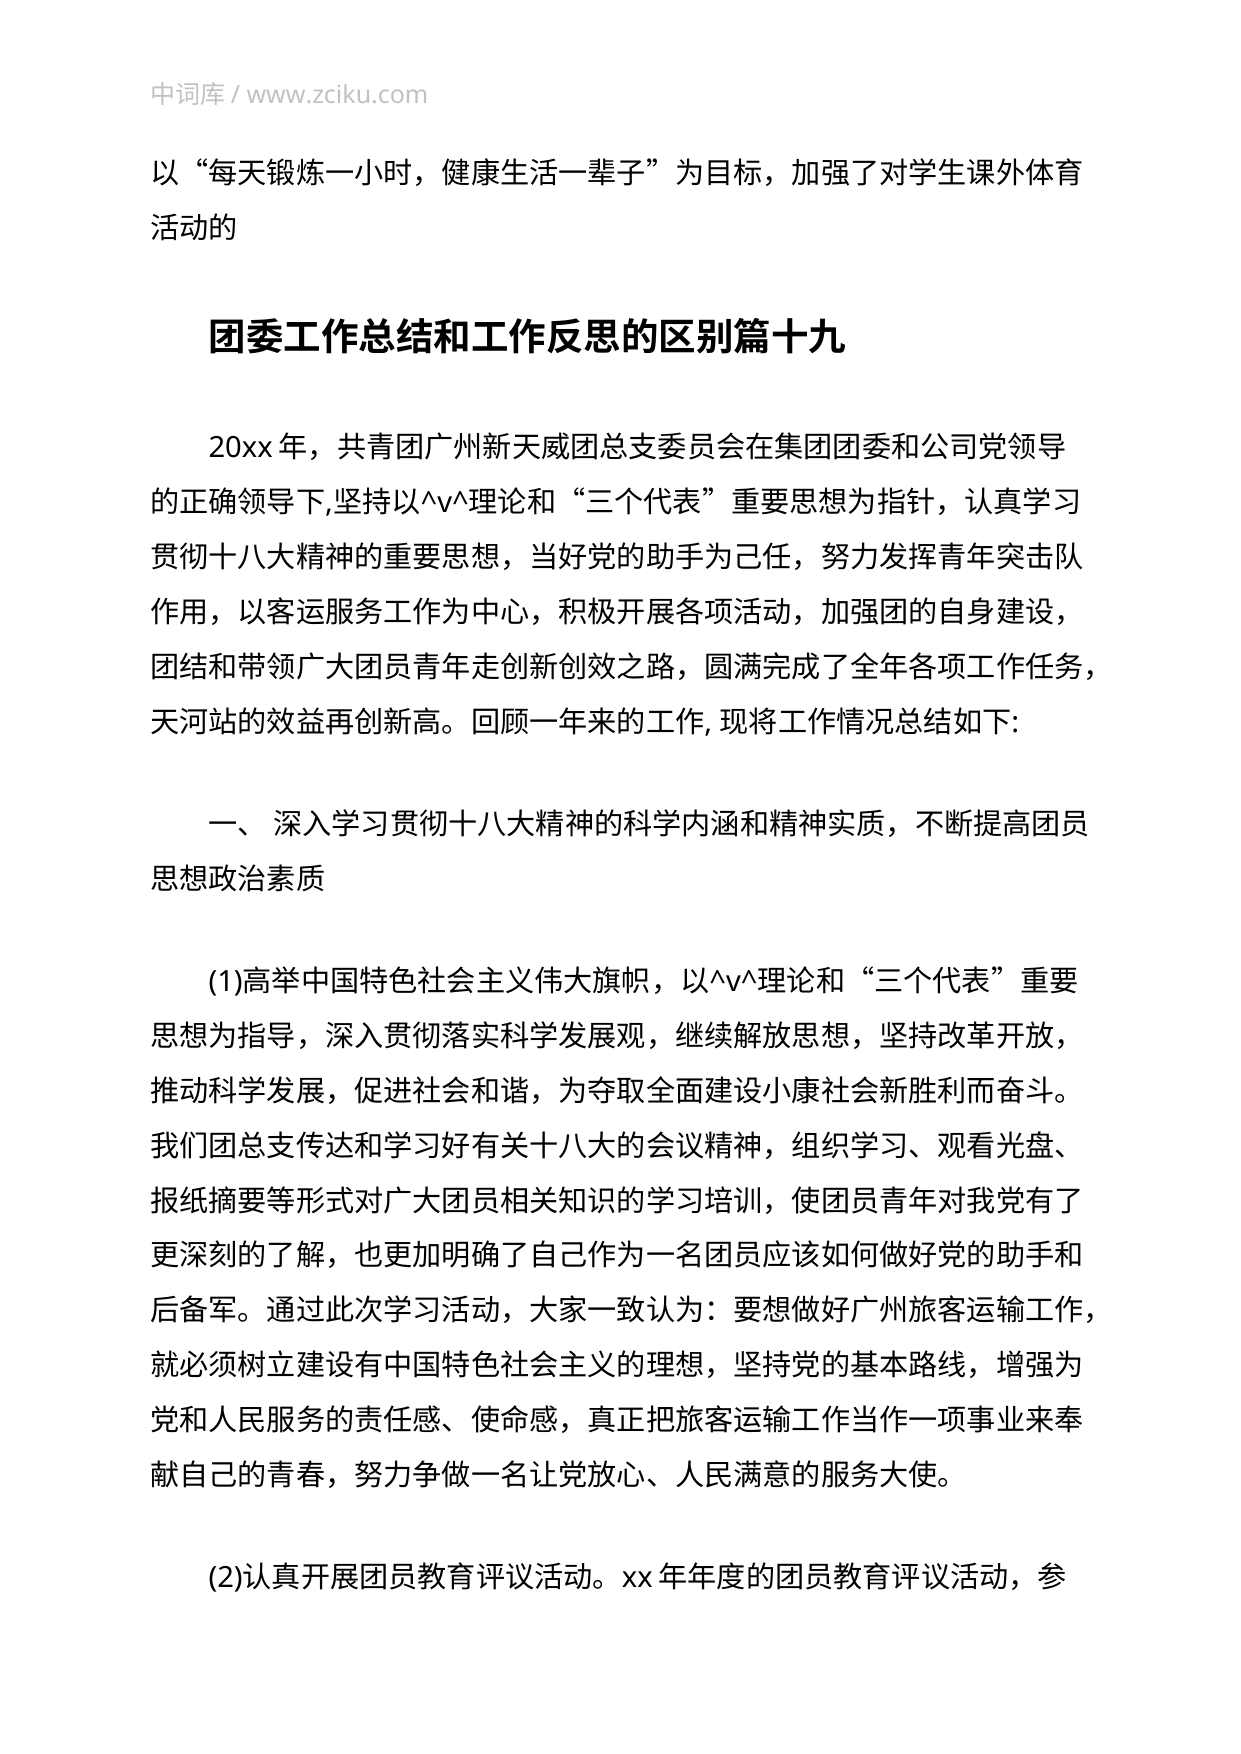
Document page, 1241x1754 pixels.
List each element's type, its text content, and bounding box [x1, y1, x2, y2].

text 20xx年，共青团广州新天威团总支委员会在集团团委和公司党领导的正确领导下,坚持以^v^理论和“三个代表”重要思想为指针，认真学习贯彻十八大精神的重要思想，当好党的助手为己任，努力发挥青年突击队作用，以客运服务工作为中心，积极开展各项活动，加强团的自身建设，团结和带领广大团员青年走创新创效之路，圆满完成了全年各项工作任务，天河站的效益再创新高。回顾一年来的工作, 现将工作情况总结如下: [150, 424, 1090, 741]
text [150, 150, 1090, 247]
text 一、 深入学习贯彻十八大精神的科学内涵和精神实质，不断提高团员思想政治素质 [150, 801, 1090, 898]
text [150, 1553, 1090, 1596]
text (1)高举中国特色社会主义伟大旗帜，以^v^理论和“三个代表”重要思想为指导，深入贯彻落实科学发展观，继续解放思想，坚持改革开放，推动科学发展，促进社会和谐，为夺取全面建设小康社会新胜利而奋斗。我们团总支传达和学习好有关十八大的会议精神，组织学习、观看光盘、报纸摘要等形式对广大团员相关知识的学习培训，使团员青年对我党有了更深刻的了解，也更加明确了自己作为一名团员应该如何做好党的助手和后备军。通过此次学习活动，大家一致认为：要想做好广州旅客运输工作，就必须树立建设有中国特色社会主义的理想，坚持党的基本路线，增强为党和人民服务的责任感、使命感，真正把旅客运输工作当作一项事业来奉献自己的青春，努力争做一名让党放心、人民满意的服务大使。 [150, 957, 1090, 1494]
text 团委工作总结和工作反思的区别篇十九 [150, 307, 1090, 361]
